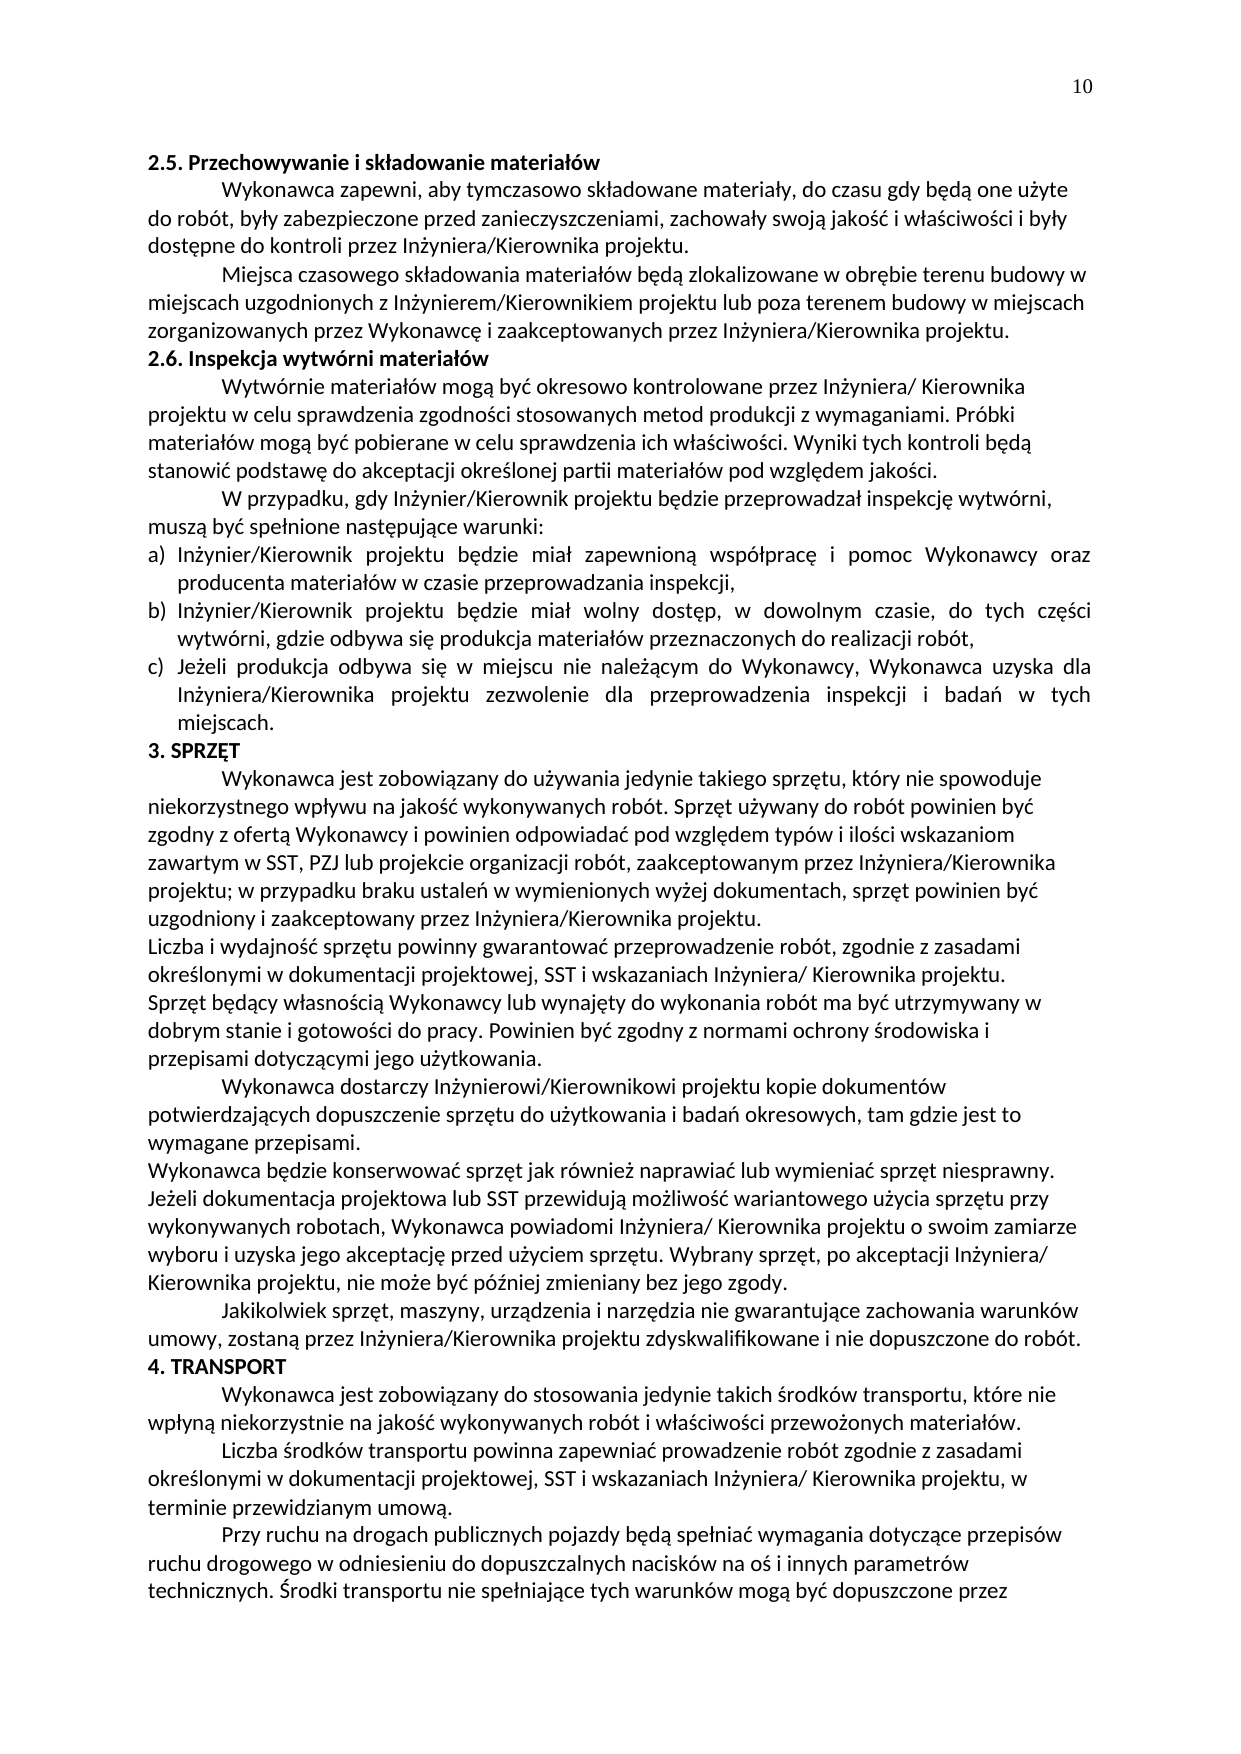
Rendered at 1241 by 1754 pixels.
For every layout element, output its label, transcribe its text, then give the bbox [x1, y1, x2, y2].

text W przypadku, gdy Inżynier/Kierownik projektu będzie przeprowadzał inspekcję wytwórni, muszą być spełnione następujące warunki: [148, 484, 1093, 540]
text Jakikolwiek sprzęt, maszyny, urządzenia i narzędzia nie gwarantujące zachowania warunków umowy, zostaną przez Inżyniera/Kierownika projektu zdyskwalifikowane i nie dopuszczone do robót. [148, 1296, 1093, 1352]
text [148, 1521, 1093, 1605]
text Liczba i wydajność sprzętu powinny gwarantować przeprowadzenie robót, zgodnie z zasadami określonymi w dokumentacji projektowej, SST i wskazaniach Inżyniera/ Kierownika projektu. [148, 932, 1093, 988]
text Wykonawca jest zobowiązany do stosowania jedynie takich środków transportu, które nie wpłyną niekorzystnie na jakość wykonywanych robót i właściwości przewożonych materiałów. [148, 1381, 1093, 1437]
subtitle 2.5. Przechowywanie i składowanie materiałów [148, 148, 1093, 176]
text Wykonawca jest zobowiązany do używania jedynie takiego sprzętu, który nie spowoduje niekorzystnego wpływu na jakość wykonywanych robót. Sprzęt używany do robót powinien być zgodny z ofertą Wykonawcy i powinien odpowiadać pod względem typów i ilości wskazaniom zawartym w SST, PZJ lub projekcie organizacji robót, zaakceptowanym przez Inżyniera/Kierownika projektu; w przypadku braku ustaleń w wymienionych wyżej dokumentach, sprzęt powinien być uzgodniony i zaakceptowany przez Inżyniera/Kierownika projektu. [148, 764, 1093, 932]
text Wykonawca zapewni, aby tymczasowo składowane materiały, do czasu gdy będą one użyte do robót, były zabezpieczone przed zanieczyszczeniami, zachowały swoją jakość i właściwości i były dostępne do kontroli przez Inżyniera/Kierownika projektu. [148, 176, 1093, 260]
list Inżynier/Kierownik projektu będzie miał wolny dostęp, w dowolnym czasie, do tych części wytwórni, gdzie odbywa się produkcja materiałów przeznaczonych do realizacji robót, [148, 596, 1093, 652]
text Wytwórnie materiałów mogą być okresowo kontrolowane przez Inżyniera/ Kierownika projektu w celu sprawdzenia zgodności stosowanych metod produkcji z wymaganiami. Próbki materiałów mogą być pobierane w celu sprawdzenia ich właściwości. Wyniki tych kontroli będą stanowić podstawę do akceptacji określonej partii materiałów pod względem jakości. [148, 372, 1093, 484]
text Liczba środków transportu powinna zapewniać prowadzenie robót zgodnie z zasadami określonymi w dokumentacji projektowej, SST i wskazaniach Inżyniera/ Kierownika projektu, w terminie przewidzianym umową. [148, 1437, 1093, 1521]
text Jeżeli dokumentacja projektowa lub SST przewidują możliwość wariantowego użycia sprzętu przy wykonywanych robotach, Wykonawca powiadomi Inżyniera/ Kierownika projektu o swoim zamiarze wyboru i uzyska jego akceptację przed użyciem sprzętu. Wybrany sprzęt, po akceptacji Inżyniera/ Kierownika projektu, nie może być później zmieniany bez jego zgody. [148, 1184, 1093, 1296]
list Jeżeli produkcja odbywa się w miejscu nie należącym do Wykonawcy, Wykonawca uzyska dla Inżyniera/Kierownika projektu zezwolenie dla przeprowadzenia inspekcji i badań w tych miejscach. [148, 652, 1093, 736]
text Miejsca czasowego składowania materiałów będą zlokalizowane w obrębie terenu budowy w miejscach uzgodnionych z Inżynierem/Kierownikiem projektu lub poza terenem budowy w miejscach zorganizowanych przez Wykonawcę i zaakceptowanych przez Inżyniera/Kierownika projektu. [148, 260, 1093, 344]
text Wykonawca będzie konserwować sprzęt jak również naprawiać lub wymieniać sprzęt niesprawny. [148, 1156, 1093, 1184]
text Sprzęt będący własnością Wykonawcy lub wynajęty do wykonania robót ma być utrzymywany w dobrym stanie i gotowości do pracy. Powinien być zgodny z normami ochrony środowiska i przepisami dotyczącymi jego użytkowania. [148, 988, 1093, 1072]
subtitle 2.6. Inspekcja wytwórni materiałów [148, 344, 1093, 372]
text Wykonawca dostarczy Inżynierowi/Kierownikowi projektu kopie dokumentów potwierdzających dopuszczenie sprzętu do użytkowania i badań okresowych, tam gdzie jest to wymagane przepisami. [148, 1072, 1093, 1156]
subtitle 4. transport [148, 1352, 1093, 1381]
list Inżynier/Kierownik projektu będzie miał zapewnioną współpracę i pomoc Wykonawcy oraz producenta materiałów w czasie przeprowadzania inspekcji, [148, 540, 1093, 596]
subtitle 3. sprzęt [148, 736, 1093, 764]
